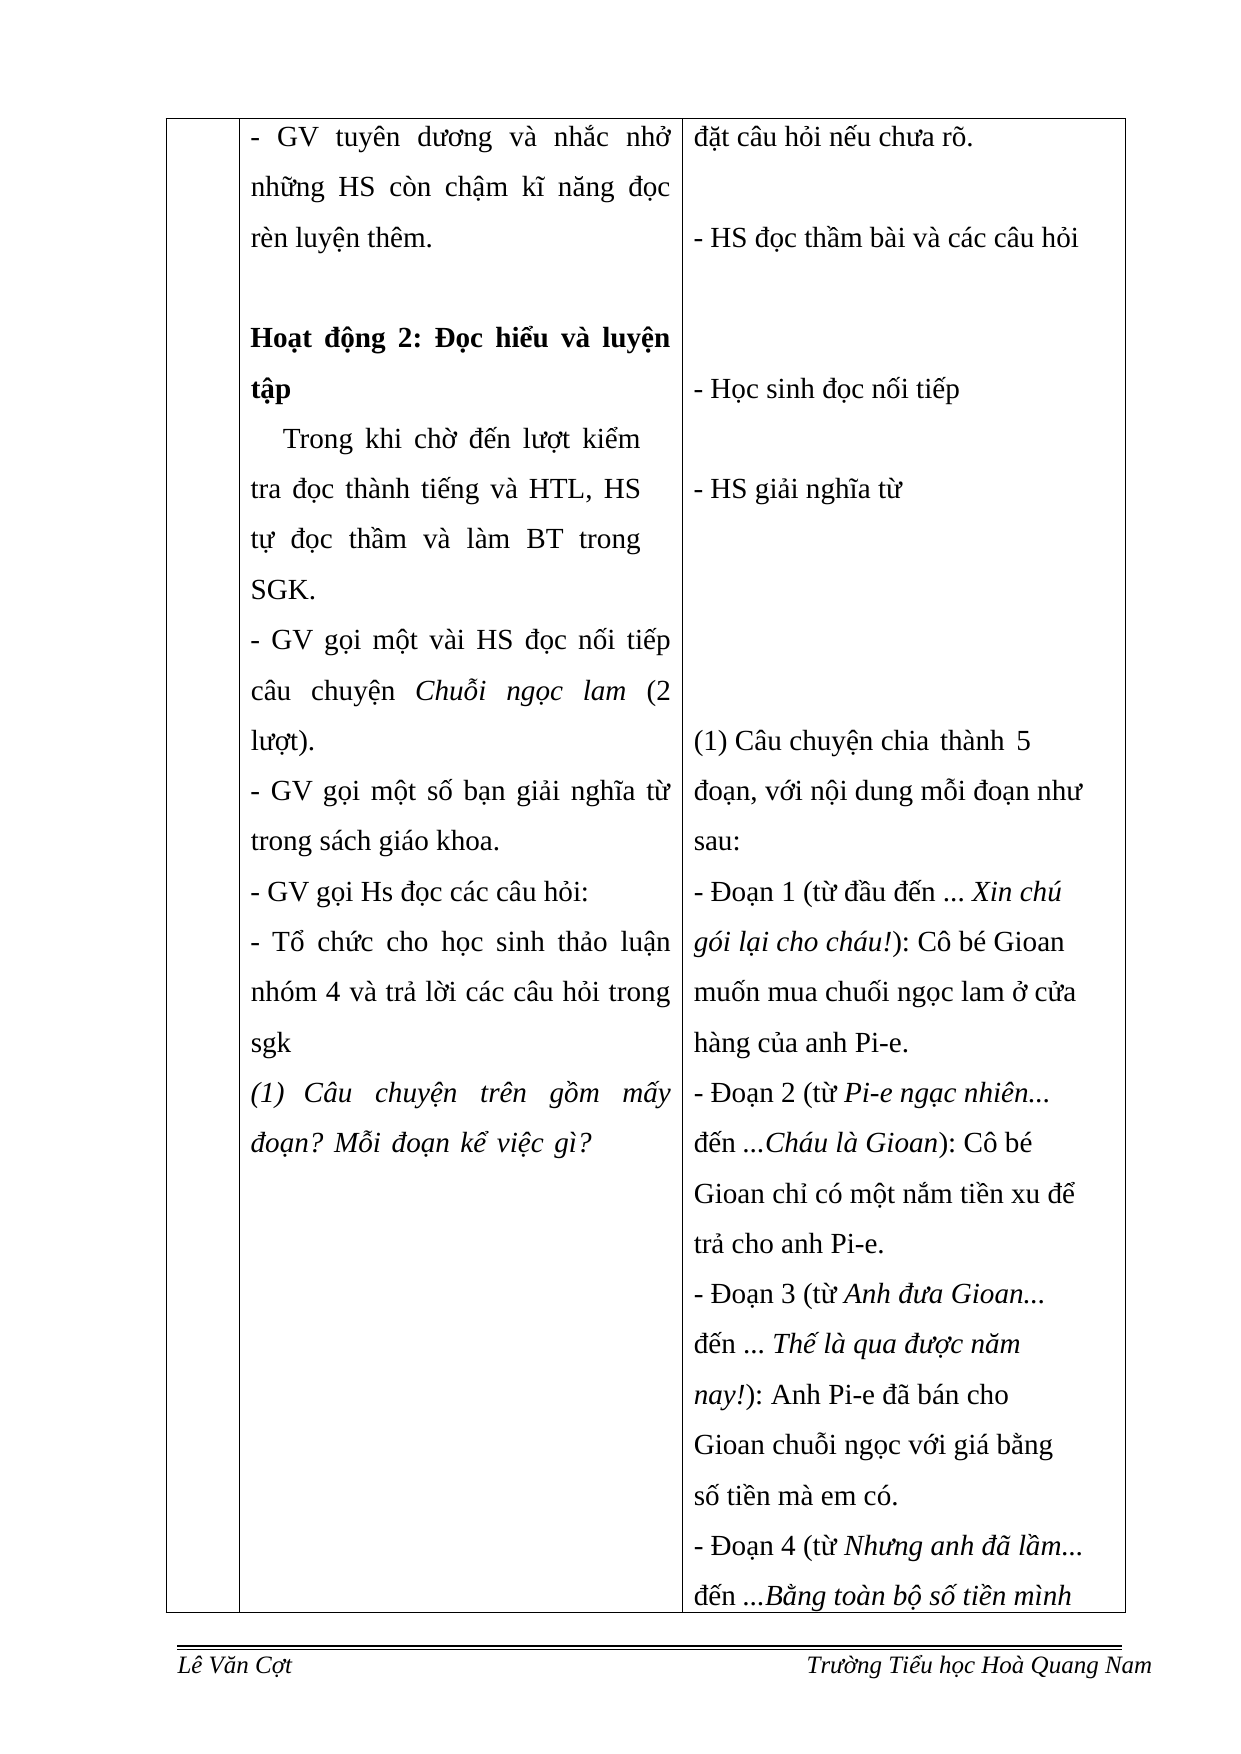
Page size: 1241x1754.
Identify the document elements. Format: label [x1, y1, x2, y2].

table_cell [240, 119, 682, 1612]
table_cell [167, 119, 239, 1612]
table_cell [683, 119, 1125, 1612]
